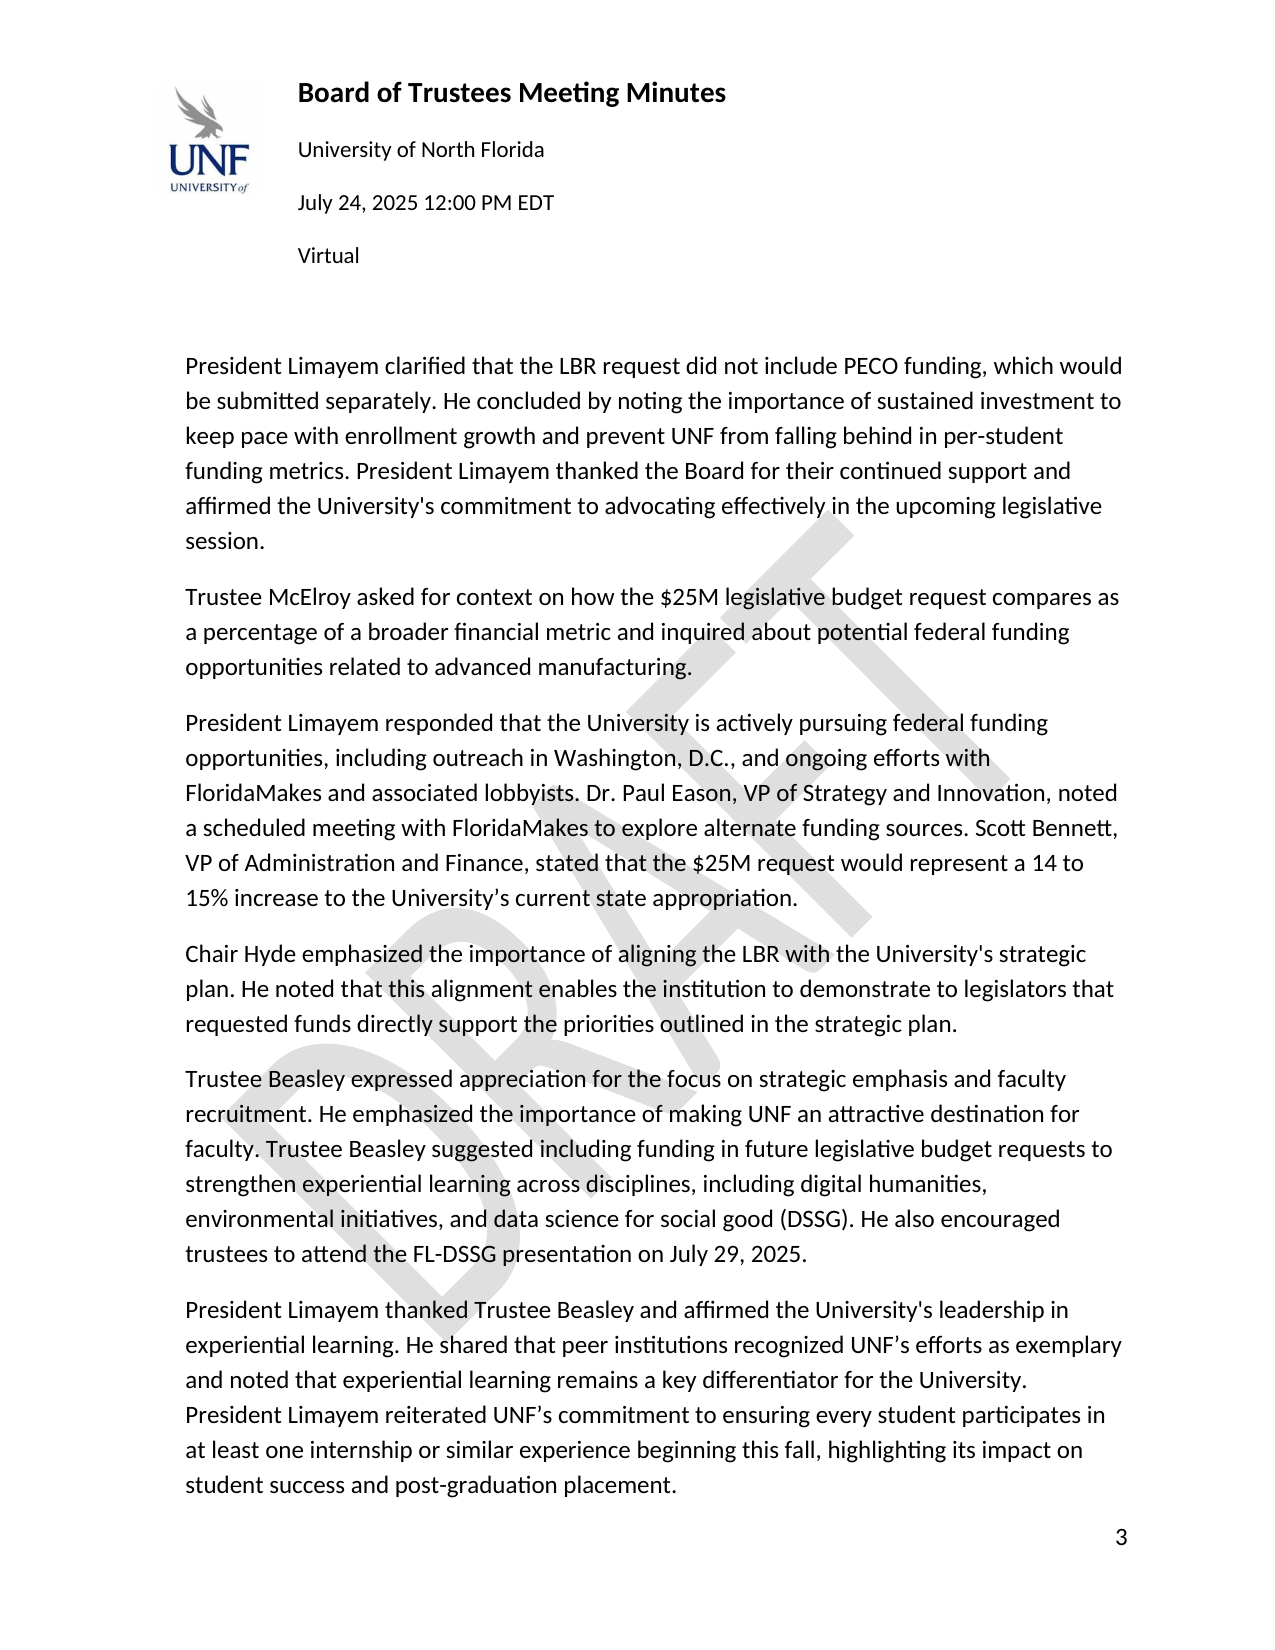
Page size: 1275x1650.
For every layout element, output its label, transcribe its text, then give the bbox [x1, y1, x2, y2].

text President Limayem clarified that the LBR request did not include PECO funding, which would be submitted separately. He concluded by noting the importance of sustained investment to keep pace with enrollment growth and prevent UNF from falling behind in per-student funding metrics. President Limayem thanked the Board for their continued support and affirmed the University's commitment to advocating effectively in the upcoming legislative session. [185, 350, 1127, 556]
text President Limayem responded that the University is actively pursuing federal funding opportunities, including outreach in Washington, D.C., and ongoing efforts with FloridaMakes and associated lobbyists. Dr. Paul Eason, VP of Strategy and Innovation, noted a scheduled meeting with FloridaMakes to explore alternate funding sources. Scott Bennett, VP of Administration and Finance, stated that the $25M request would represent a 14 to 15% increase to the University’s current state appropriation. [185, 707, 1127, 912]
text Trustee McElroy asked for context on how the $25M legislative budget request compares as a percentage of a broader financial metric and inquired about potential federal funding opportunities related to advanced manufacturing. [185, 581, 1127, 682]
picture [156, 82, 264, 194]
text Trustee Beasley expressed appreciation for the focus on strategic emphasis and faculty recruitment. He emphasized the importance of making UNF an attractive destination for faculty. Trustee Beasley suggested including funding in future legislative budget requests to strengthen experiential learning across disciplines, including digital humanities, environmental initiatives, and data science for social good (DSSG). He also encouraged trustees to attend the FL-DSSG presentation on July 29, 2025. [185, 1063, 1127, 1269]
text President Limayem thanked Trustee Beasley and affirmed the University's leadership in experiential learning. He shared that peer institutions recognized UNF’s efforts as exemplary and noted that experiential learning remains a key differentiator for the University. President Limayem reiterated UNF’s commitment to ensuring every student participates in at least one internship or similar experience beginning this fall, highlighting its impact on student success and post-graduation placement. [185, 1294, 1127, 1500]
text Chair Hyde emphasized the importance of aligning the LBR with the University's strategic plan. He noted that this alignment enables the institution to demonstrate to legislators that requested funds directly support the priorities outlined in the strategic plan. [185, 938, 1127, 1038]
